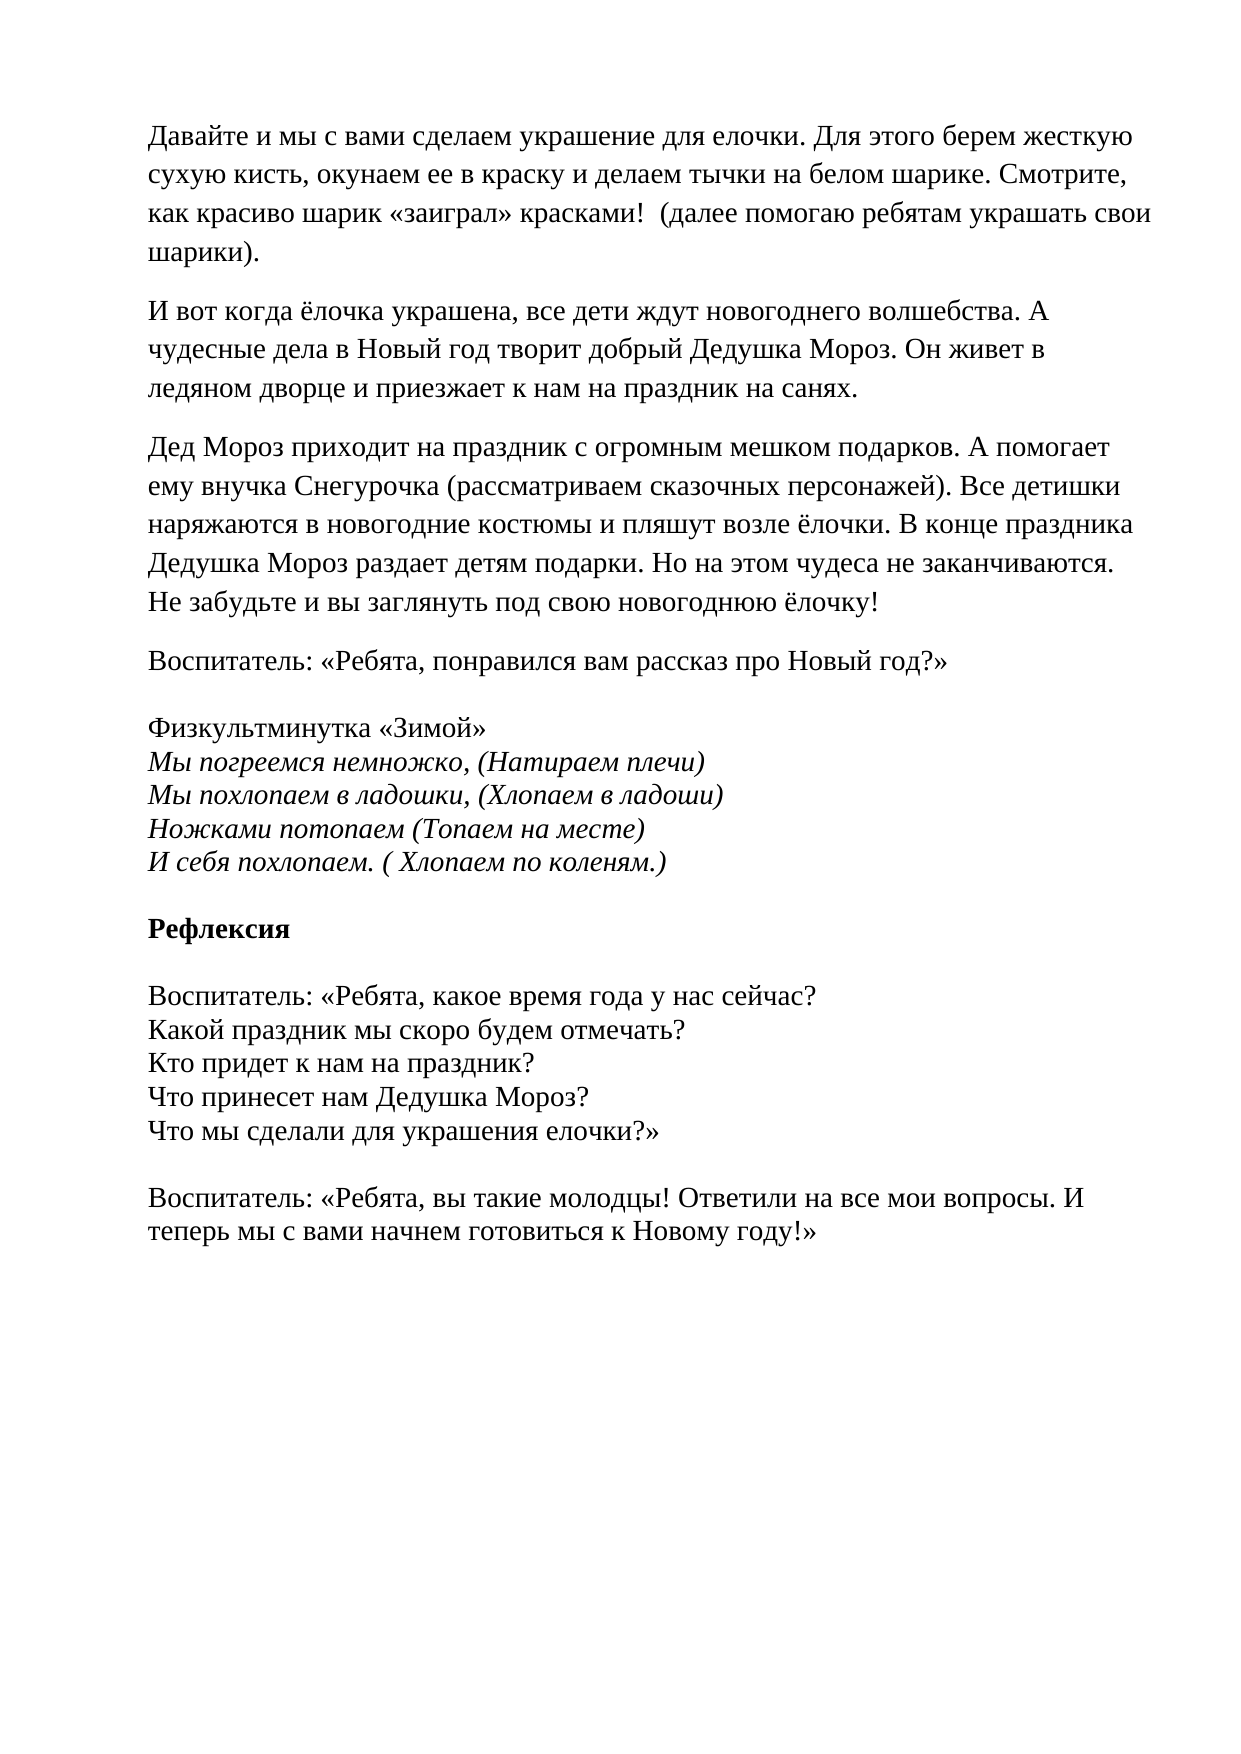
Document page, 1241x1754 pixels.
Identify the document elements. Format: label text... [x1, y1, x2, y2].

text Воспитатель: «Ребята, понравился вам рассказ про Новый год?» [148, 643, 1152, 677]
text И вот когда ёлочка украшена, все дети ждут новогоднего волшебства. А чудесные дела в Новый год творит добрый Дедушка Мороз. Он живет в ледяном дворце и приезжает к нам на праздник на санях. [148, 293, 1152, 404]
text Какой праздник мы скоро будем отмечать? [148, 1012, 1152, 1046]
text Давайте и мы с вами сделаем украшение для елочки. Для этого берем жесткую сухую кисть, окунаем ее в краску и делаем тычки на белом шарике. Смотрите, как красиво шарик «заиграл» красками! (далее помогаю ребятам украшать свои шарики). [148, 118, 1152, 267]
text Рефлексия [148, 911, 1152, 945]
text Что принесет нам Дедушка Мороз? [148, 1079, 1152, 1113]
text Мы погреемся немножко, (Натираем плечи) [148, 744, 1152, 777]
text Воспитатель: «Ребята, вы такие молодцы! Ответили на все мои вопросы. И [148, 1180, 1152, 1213]
text Что мы сделали для украшения елочки?» [148, 1113, 1152, 1146]
text теперь мы с вами начнем готовиться к Новому году!» [148, 1213, 1152, 1247]
text Мы похлопаем в ладошки, (Хлопаем в ладоши) [148, 777, 1152, 811]
text Дед Мороз приходит на праздник с огромным мешком подарков. А помогает ему внучка Снегурочка (рассматриваем сказочных персонажей). Все детишки наряжаются в новогодние костюмы и пляшут возле ёлочки. В конце праздника Дедушка Мороз раздает детям подарки. Но на этом чудеса не заканчиваются. Не забудьте и вы заглянуть под свою новогоднюю ёлочку! [148, 429, 1152, 617]
text Воспитатель: «Ребята, какое время года у нас сейчас? [148, 978, 1152, 1012]
text Ножками потопаем (Топаем на месте) [148, 811, 1152, 844]
text Физкультминутка «Зимой» [148, 710, 1152, 744]
text Кто придет к нам на праздник? [148, 1046, 1152, 1079]
text И себя похлопаем. ( Хлопаем по коленям.) [148, 844, 1152, 878]
